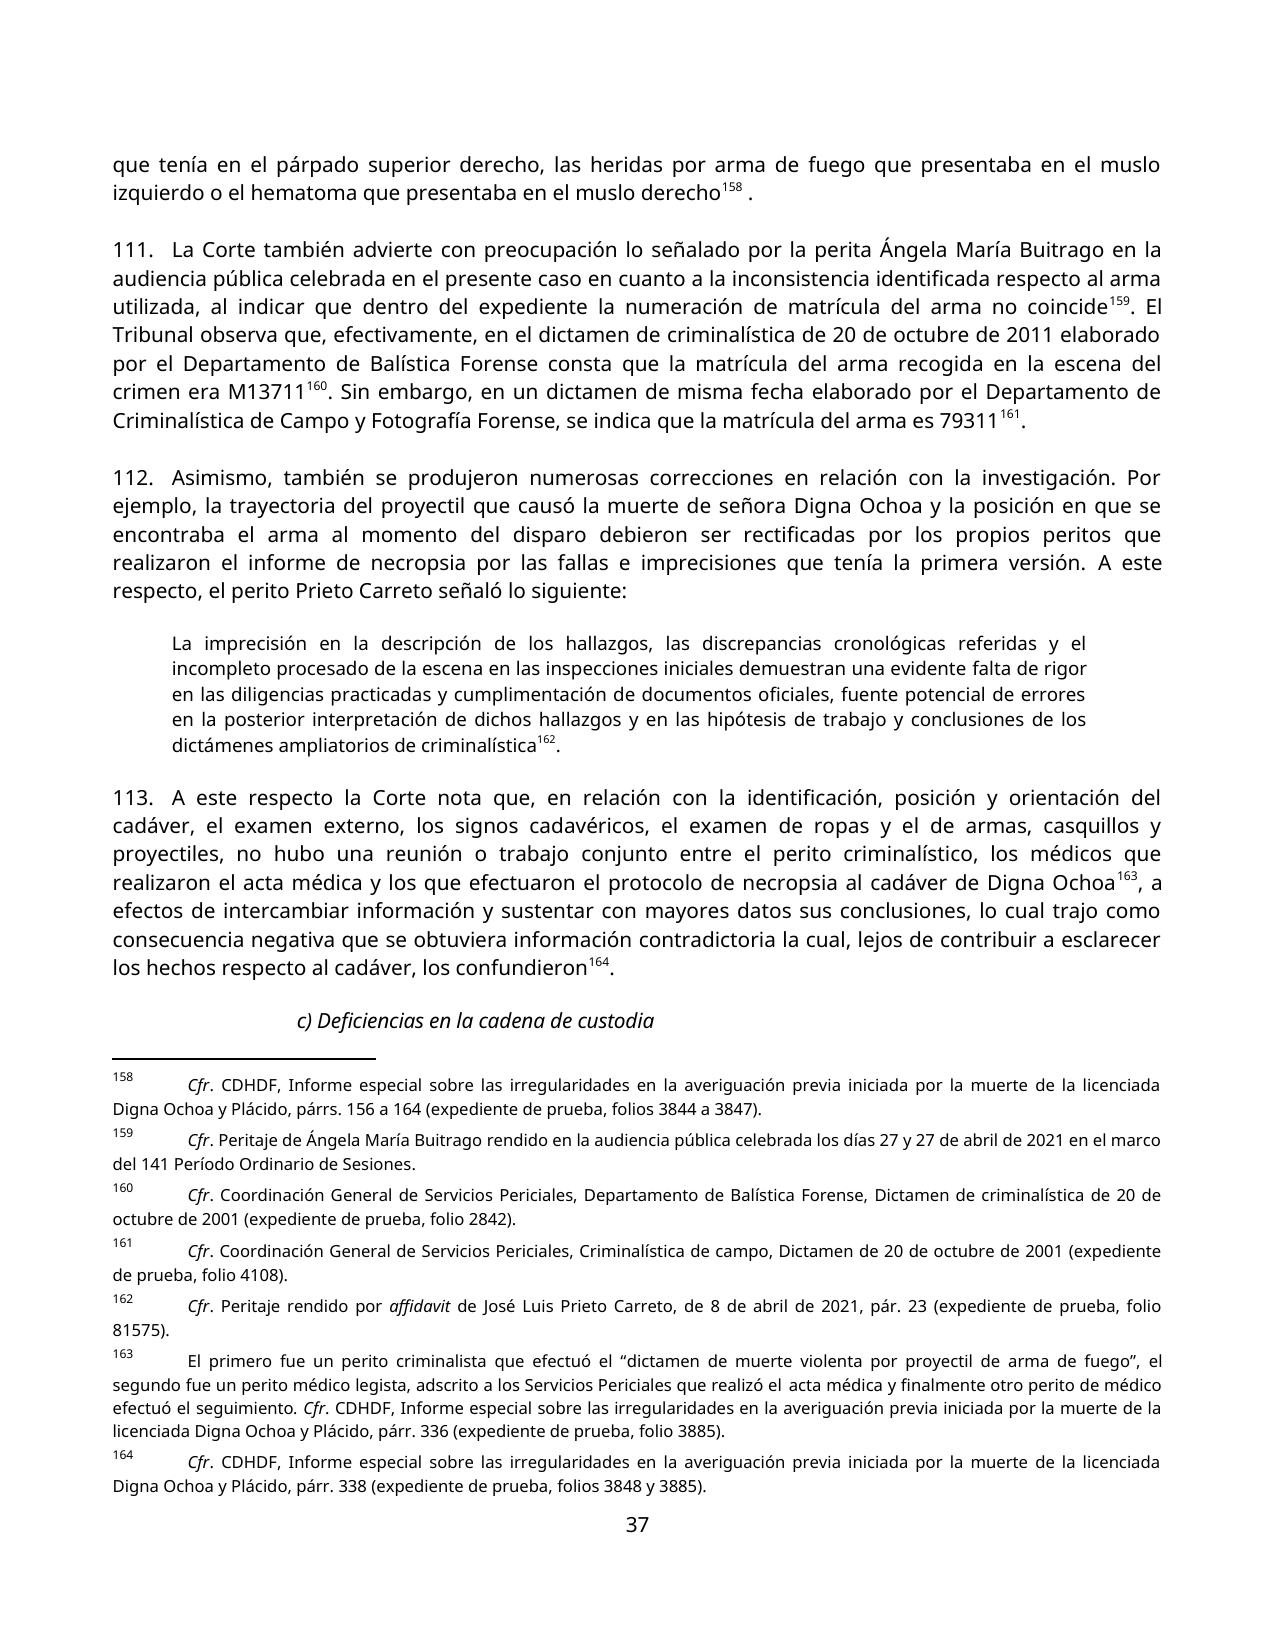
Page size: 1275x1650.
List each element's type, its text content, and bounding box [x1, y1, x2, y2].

list Por otro lado, la Corte observa que también hubo graves inconsistencias y contradicciones en la recolección de datos y, en particular, entre un dictamen de criminalística de 19 de octubre de 2001, el acta médica realizada tres horas más tarde y el protocolo de necropsia, donde no coinciden o hay ausencias destacables entre, inter alia, la lesión que presentaba la señora Digna Ochoa en la cabeza, el hematoma que tenía en el párpado superior derecho, las heridas por arma de fuego que presentaba en el muslo izquierdo o el hematoma que presentaba en el muslo derecho . [112, 150, 1162, 207]
subtitle c) Deficiencias en la cadena de custodia [297, 1007, 1162, 1035]
list La Corte también advierte con preocupación lo señalado por la perita Ángela María Buitrago en la audiencia pública celebrada en el presente caso en cuanto a la inconsistencia identificada respecto al arma utilizada, al indicar que dentro del expediente la numeración de matrícula del arma no coincide. El Tribunal observa que, efectivamente, en el dictamen de criminalística de 20 de octubre de 2011 elaborado por el Departamento de Balística Forense consta que la matrícula del arma recogida en la escena del crimen era M13711. Sin embargo, en un dictamen de misma fecha elaborado por el Departamento de Criminalística de Campo y Fotografía Forense, se indica que la matrícula del arma es 79311. [112, 235, 1162, 434]
list A este respecto la Corte nota que, en relación con la identificación, posición y orientación del cadáver, el examen externo, los signos cadavéricos, el examen de ropas y el de armas, casquillos y proyectiles, no hubo una reunión o trabajo conjunto entre el perito criminalístico, los médicos que realizaron el acta médica y los que efectuaron el protocolo de necropsia al cadáver de Digna Ochoa, a efectos de intercambiar información y sustentar con mayores datos sus conclusiones, lo cual trajo como consecuencia negativa que se obtuviera información contradictoria la cual, lejos de contribuir a esclarecer los hechos respecto al cadáver, los confundieron. [112, 783, 1162, 982]
list Asimismo, también se produjeron numerosas correcciones en relación con la investigación. Por ejemplo, la trayectoria del proyectil que causó la muerte de señora Digna Ochoa y la posición en que se encontraba el arma al momento del disparo debieron ser rectificadas por los propios peritos que realizaron el informe de necropsia por las fallas e imprecisiones que tenía la primera versión. A este respecto, el perito Prieto Carreto señaló lo siguiente: [112, 463, 1162, 605]
text La imprecisión en la descripción de los hallazgos, las discrepancias cronológicas referidas y el incompleto procesado de la escena en las inspecciones iniciales demuestran una evidente falta de rigor en las diligencias practicadas y cumplimentación de documentos oficiales, fuente potencial de errores en la posterior interpretación de dichos hallazgos y en las hipótesis de trabajo y conclusiones de los dictámenes ampliatorios de criminalística. [172, 630, 1087, 758]
